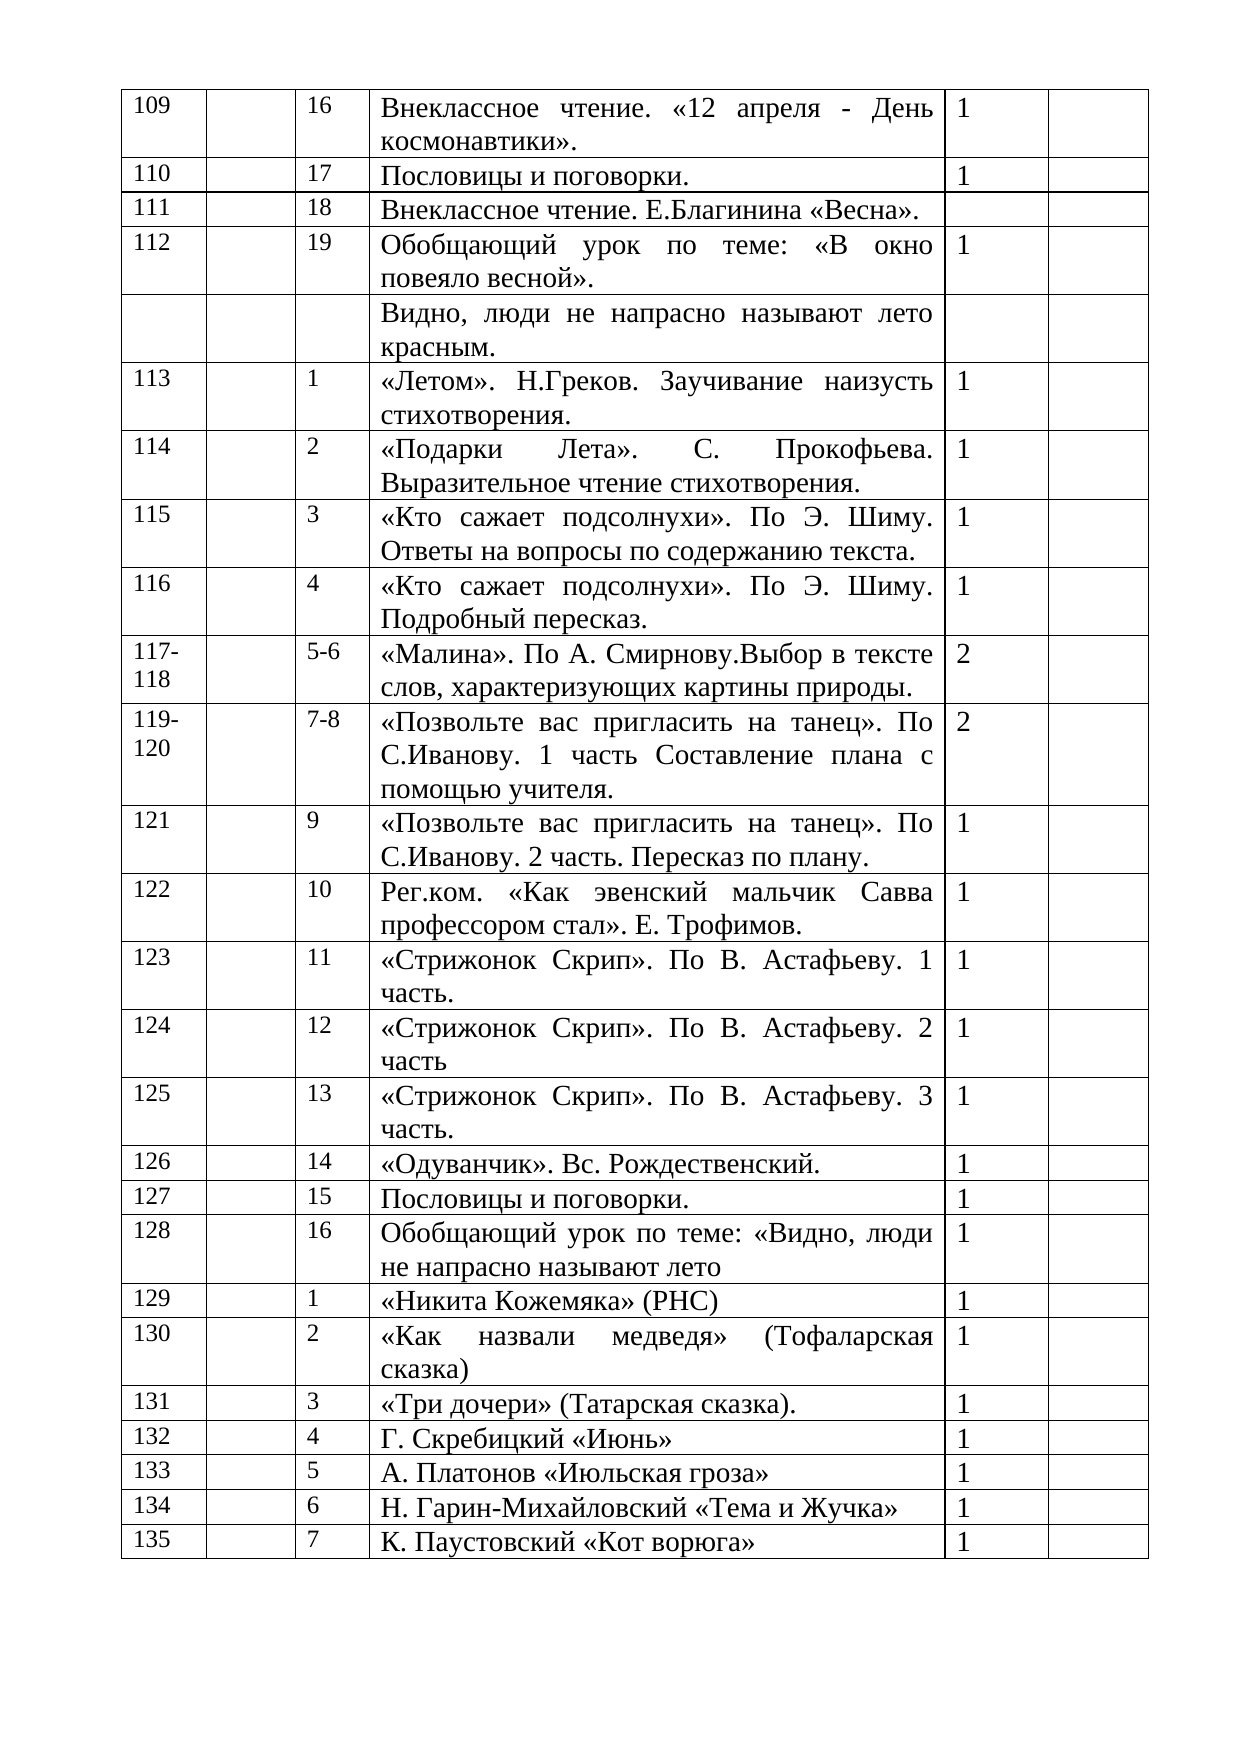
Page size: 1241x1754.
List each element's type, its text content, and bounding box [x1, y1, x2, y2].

table_cell 14 [296, 1146, 369, 1180]
table_cell 1 [946, 431, 1048, 498]
table_cell 3 [296, 500, 369, 567]
table_cell [207, 568, 295, 635]
table_cell «Летом». Н.Греков. Заучивание наизусть стихотворения. [370, 363, 944, 430]
table_cell А. Платонов «Июльская гроза» [370, 1455, 944, 1489]
table_cell [1049, 158, 1148, 191]
table_cell [1049, 295, 1148, 362]
table_cell 1 [946, 363, 1048, 430]
table_cell «Одуванчик». Вс. Рождественский. [370, 1146, 944, 1180]
table_cell «Никита Кожемяка» (РНС) [370, 1284, 944, 1317]
table_cell 1 [946, 90, 1048, 157]
table_cell 1 [946, 1490, 1048, 1523]
table_cell Видно, люди не напрасно называют лето красным. [370, 295, 944, 362]
table_cell К. Паустовский «Кот ворюга» [370, 1525, 944, 1558]
table_cell [207, 1490, 295, 1523]
table_cell «Стрижонок Скрип». По В. Астафьеву. 3 часть. [370, 1078, 944, 1145]
table_cell 5-6 [296, 636, 369, 703]
table_cell [207, 1078, 295, 1145]
table_cell 133 [122, 1455, 206, 1489]
table_cell 1 [946, 1525, 1048, 1558]
table_cell 126 [122, 1146, 206, 1180]
table_cell 2 [946, 636, 1048, 703]
table_cell «Позвольте вас пригласить на танец». По С.Иванову. 2 часть. Пересказ по плану. [370, 806, 944, 873]
table_cell [1049, 1181, 1148, 1214]
table_cell 134 [122, 1490, 206, 1523]
table_cell Внеклассное чтение. Е.Благинина «Весна». [370, 193, 944, 226]
table_cell 15 [296, 1181, 369, 1214]
table_cell [1049, 806, 1148, 873]
table_cell [207, 1181, 295, 1214]
table_cell 1 [946, 1318, 1048, 1385]
table_cell 1 [946, 874, 1048, 941]
table_cell [207, 704, 295, 804]
table_cell 128 [122, 1215, 206, 1282]
table_cell 132 [122, 1421, 206, 1454]
table_cell [1049, 1386, 1148, 1420]
table_cell [1049, 1146, 1148, 1180]
table_cell 1 [946, 1284, 1048, 1317]
table_cell [1049, 1318, 1148, 1385]
table_cell 16 [296, 1215, 369, 1282]
table_cell [207, 500, 295, 567]
table_cell [207, 1455, 295, 1489]
table_cell Рег.ком. «Как эвенский мальчик Савва профессором стал». Е. Трофимов. [370, 874, 944, 941]
table_cell 19 [296, 227, 369, 294]
table_cell «Кто сажает подсолнухи». По Э. Шиму. Подробный пересказ. [370, 568, 944, 635]
table_cell Обобщающий урок по теме: «Видно, люди не напрасно называют лето [370, 1215, 944, 1282]
table_cell «Стрижонок Скрип». По В. Астафьеву. 1 часть. [370, 942, 944, 1009]
table_cell 1 [946, 158, 1048, 191]
table_cell [1049, 704, 1148, 804]
table_cell [207, 193, 295, 226]
table_cell [207, 806, 295, 873]
table_cell 109 [122, 90, 206, 157]
table_cell Г. Скребицкий «Июнь» [370, 1421, 944, 1454]
table_cell «Позвольте вас пригласить на танец». По С.Иванову. 1 часть Составление плана с помощью учителя. [370, 704, 944, 804]
table_cell 1 [946, 1181, 1048, 1214]
table_cell 9 [296, 806, 369, 873]
table_cell «Три дочери» (Татарская сказка). [370, 1386, 944, 1420]
table_cell [207, 1010, 295, 1077]
table_cell 18 [296, 193, 369, 226]
table_cell 1 [946, 1455, 1048, 1489]
table_cell [1049, 1455, 1148, 1489]
table_cell 127 [122, 1181, 206, 1214]
table_cell [207, 1525, 295, 1558]
table_cell [207, 227, 295, 294]
table_cell Обобщающий урок по теме: «В окно повеяло весной». [370, 227, 944, 294]
table_cell 3 [296, 1386, 369, 1420]
table_cell 7 [296, 1525, 369, 1558]
table_cell 1 [946, 227, 1048, 294]
table_cell 4 [296, 1421, 369, 1454]
table_cell 1 [946, 806, 1048, 873]
table_cell 117-118 [122, 636, 206, 703]
table_cell 1 [946, 1146, 1048, 1180]
table_cell Внеклассное чтение. «12 апреля - День космонавтики». [370, 90, 944, 157]
table_cell 7-8 [296, 704, 369, 804]
table_cell [1049, 1078, 1148, 1145]
table_cell 1 [946, 1010, 1048, 1077]
table_cell [1049, 1421, 1148, 1454]
table_cell 125 [122, 1078, 206, 1145]
table_cell 121 [122, 806, 206, 873]
table_cell 114 [122, 431, 206, 498]
table_cell [1049, 363, 1148, 430]
table_cell 2 [296, 431, 369, 498]
table_cell 16 [296, 90, 369, 157]
table_cell [207, 158, 295, 191]
table_cell 1 [946, 568, 1048, 635]
table_cell [1049, 636, 1148, 703]
table_cell [1049, 90, 1148, 157]
table_cell [207, 90, 295, 157]
table_cell 1 [946, 1386, 1048, 1420]
table_cell [946, 295, 1048, 362]
table_cell 2 [296, 1318, 369, 1385]
table_cell 131 [122, 1386, 206, 1420]
table_cell «Малина». По А. Смирнову.Выбор в тексте слов, характеризующих картины природы. [370, 636, 944, 703]
table_cell [1049, 227, 1148, 294]
table_cell 110 [122, 158, 206, 191]
table_cell 129 [122, 1284, 206, 1317]
table_cell [207, 942, 295, 1009]
table_cell [207, 1215, 295, 1282]
table_cell [1049, 193, 1148, 226]
table_cell [296, 295, 369, 362]
table_cell 5 [296, 1455, 369, 1489]
table_cell 115 [122, 500, 206, 567]
table_cell [1049, 874, 1148, 941]
table_cell Пословицы и поговорки. [370, 1181, 944, 1214]
table_cell [207, 636, 295, 703]
table_cell 1 [946, 1078, 1048, 1145]
table_cell 1 [946, 942, 1048, 1009]
table_cell 112 [122, 227, 206, 294]
table_cell [1049, 942, 1148, 1009]
table_cell [1049, 568, 1148, 635]
table_cell 4 [296, 568, 369, 635]
table_cell 119-120 [122, 704, 206, 804]
table_cell 124 [122, 1010, 206, 1077]
table_cell [207, 1318, 295, 1385]
table_cell «Как назвали медведя» (Тофаларская сказка) [370, 1318, 944, 1385]
table_cell 13 [296, 1078, 369, 1145]
table_cell «Стрижонок Скрип». По В. Астафьеву. 2 часть [370, 1010, 944, 1077]
table_cell 1 [946, 500, 1048, 567]
table_cell 135 [122, 1525, 206, 1558]
table_cell [207, 1146, 295, 1180]
table_cell 113 [122, 363, 206, 430]
table_cell [1049, 1010, 1148, 1077]
table_cell 116 [122, 568, 206, 635]
table_cell Пословицы и поговорки. [370, 158, 944, 191]
table_cell 11 [296, 942, 369, 1009]
table_cell [946, 193, 1048, 226]
table_cell 10 [296, 874, 369, 941]
table_cell 6 [296, 1490, 369, 1523]
table_cell «Кто сажает подсолнухи». По Э. Шиму. Ответы на вопросы по содержанию текста. [370, 500, 944, 567]
table_cell [122, 295, 206, 362]
table_cell 2 [946, 704, 1048, 804]
table_cell 1 [296, 1284, 369, 1317]
table_cell [1049, 1490, 1148, 1523]
table_cell «Подарки Лета». С. Прокофьева. Выразительное чтение стихотворения. [370, 431, 944, 498]
table_cell [1049, 500, 1148, 567]
table_cell [207, 1421, 295, 1454]
table_cell [207, 431, 295, 498]
table_cell 17 [296, 158, 369, 191]
table_cell 123 [122, 942, 206, 1009]
table_cell 12 [296, 1010, 369, 1077]
table_cell [1049, 1284, 1148, 1317]
table_cell [207, 1284, 295, 1317]
table_cell 1 [946, 1421, 1048, 1454]
table_cell Н. Гарин-Михайловский «Тема и Жучка» [370, 1490, 944, 1523]
table_cell [1049, 431, 1148, 498]
table_cell 130 [122, 1318, 206, 1385]
table_cell [207, 295, 295, 362]
table_cell [207, 363, 295, 430]
table_cell 1 [296, 363, 369, 430]
table_cell 1 [946, 1215, 1048, 1282]
table_cell [207, 874, 295, 941]
table_cell [1049, 1525, 1148, 1558]
table_cell [1049, 1215, 1148, 1282]
table_cell 122 [122, 874, 206, 941]
table_cell [207, 1386, 295, 1420]
table_cell 111 [122, 193, 206, 226]
